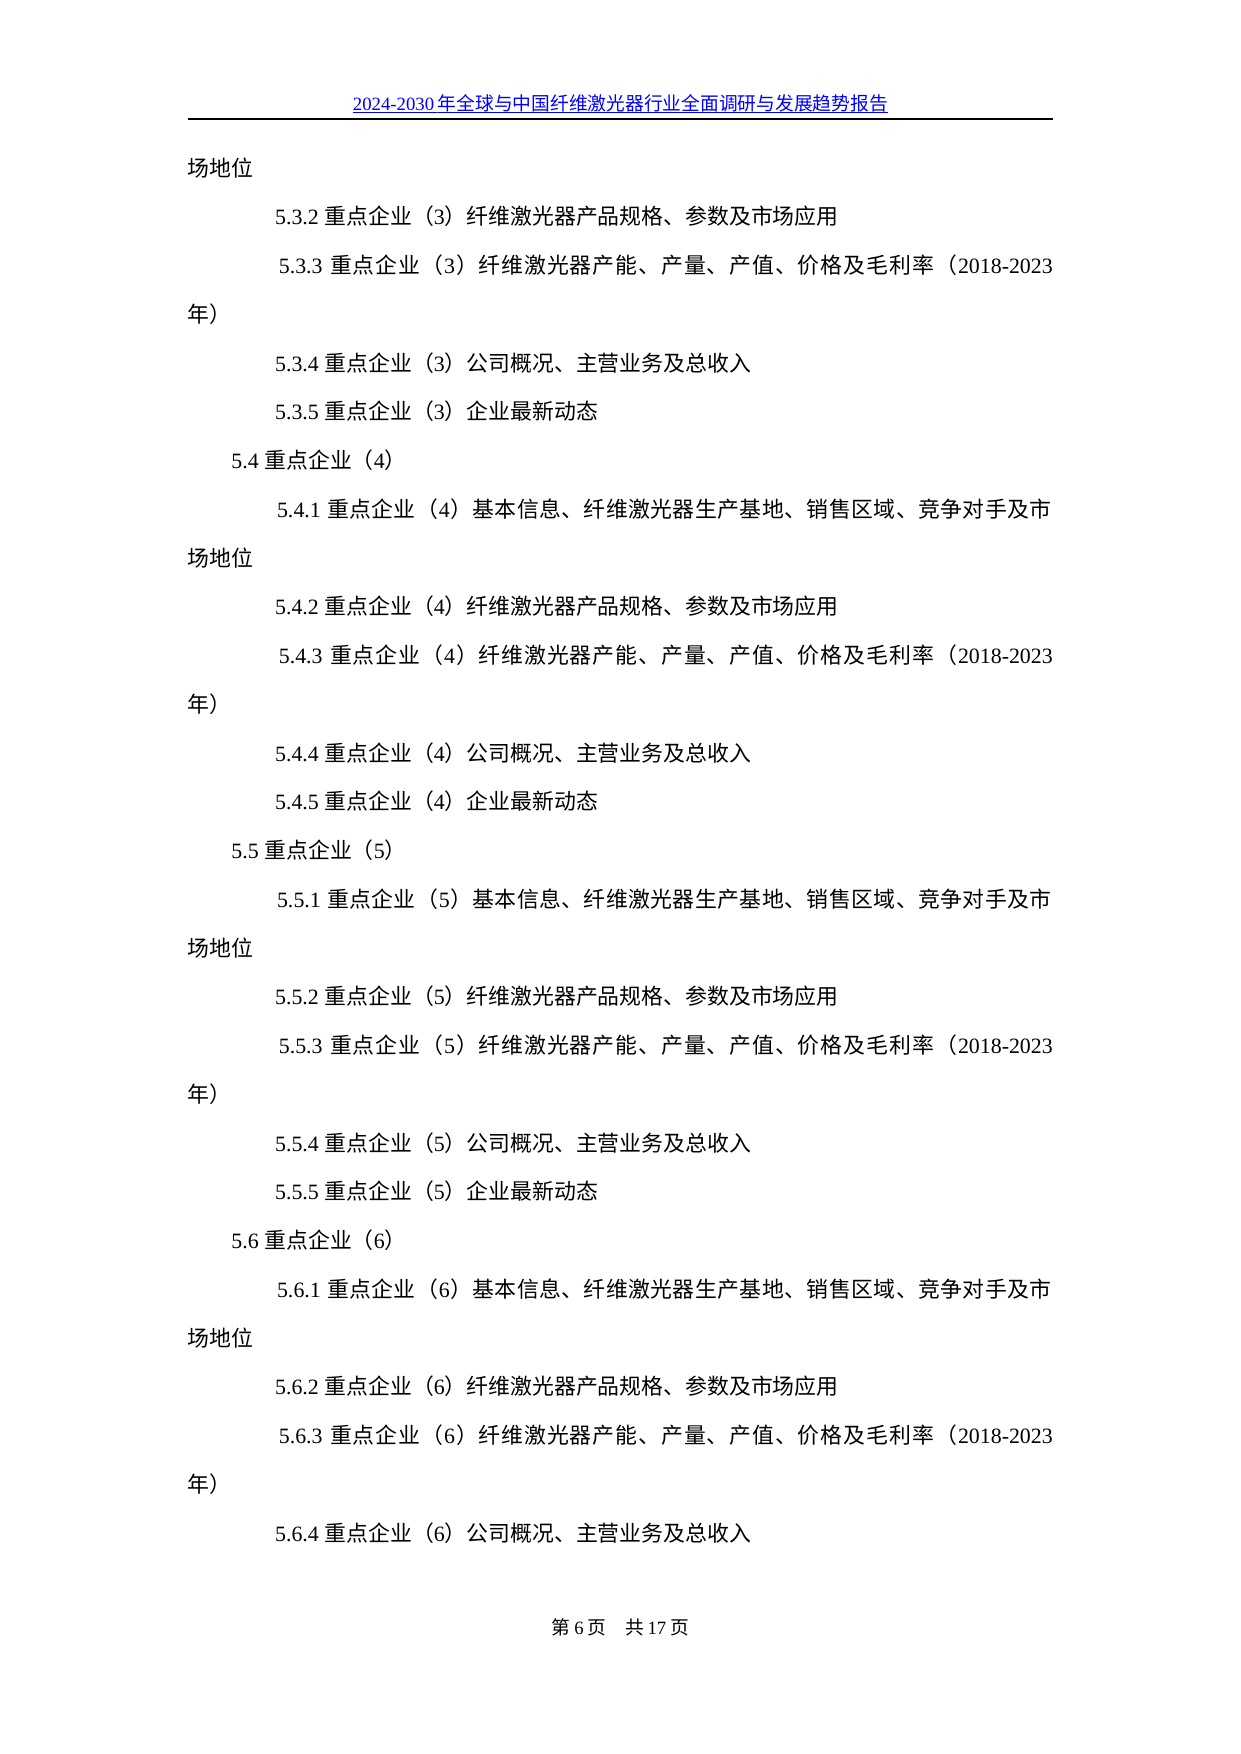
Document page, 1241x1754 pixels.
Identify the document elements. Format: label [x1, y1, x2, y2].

text [187, 150, 1053, 1548]
